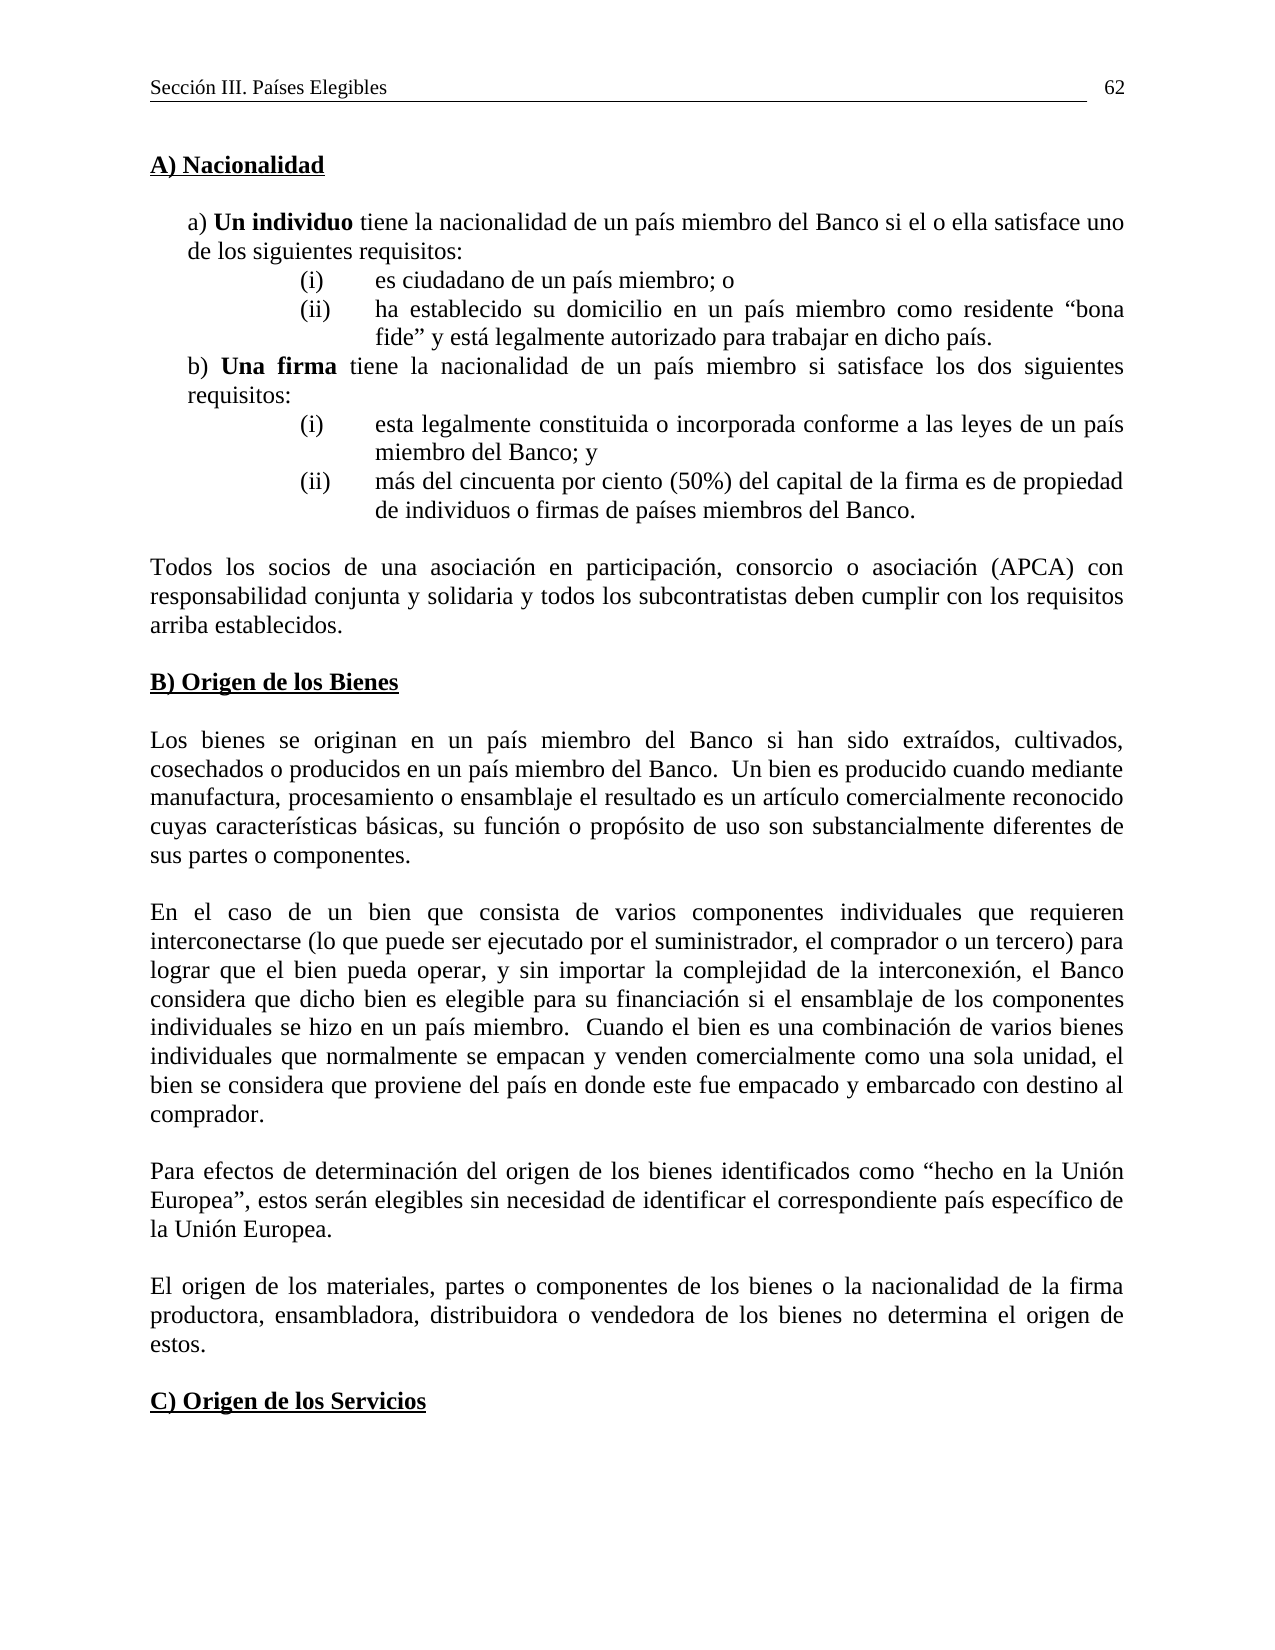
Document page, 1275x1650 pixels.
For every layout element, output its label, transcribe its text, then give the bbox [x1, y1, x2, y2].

text a) Un individuo tiene la nacionalidad de un país miembro del Banco si el o ella satisface uno de los siguientes requisitos: [187, 207, 1125, 265]
list es ciudadano de un país miembro; o [300, 265, 1125, 294]
list esta legalmente constituida o incorporada conforme a las leyes de un país miembro del Banco; y [300, 409, 1125, 466]
text b) Una firma tiene la nacionalidad de un país miembro si satisface los dos siguientes requisitos: [187, 351, 1125, 409]
text Todos los socios de una asociación en participación, consorcio o asociación (APCA) con responsabilidad conjunta y solidaria y todos los subcontratistas deben cumplir con los requisitos arriba establecidos. [150, 552, 1125, 639]
text Los bienes se originan en un país miembro del Banco si han sido extraídos, cultivados, cosechados o producidos en un país miembro del Banco. Un bien es producido cuando mediante manufactura, procesamiento o ensamblaje el resultado es un artículo comercialmente reconocido cuyas características básicas, su función o propósito de uso son substancialmente diferentes de sus partes o componentes. [150, 725, 1125, 869]
list ha establecido su domicilio en un país miembro como residente “bona fide” y está legalmente autorizado para trabajar en dicho país. [300, 294, 1125, 351]
text El origen de los materiales, partes o componentes de los bienes o la nacionalidad de la firma productora, ensambladora, distribuidora o vendedora de los bienes no determina el origen de estos. [150, 1271, 1125, 1357]
text B) Origen de los Bienes [150, 667, 1125, 696]
text Para efectos de determinación del origen de los bienes identificados como “hecho en la Unión Europea”, estos serán elegibles sin necesidad de identificar el correspondiente país específico de la Unión Europea. [150, 1156, 1125, 1242]
text C) Origen de los Servicios [150, 1386, 1125, 1415]
list más del cincuenta por ciento (50%) del capital de la firma es de propiedad de individuos o firmas de países miembros del Banco. [300, 466, 1125, 524]
text A) Nacionalidad [150, 150, 1125, 179]
text En el caso de un bien que consista de varios componentes individuales que requieren interconectarse (lo que puede ser ejecutado por el suministrador, el comprador o un tercero) para lograr que el bien pueda operar, y sin importar la complejidad de la interconexión, el Banco considera que dicho bien es elegible para su financiación si el ensamblaje de los componentes individuales se hizo en un país miembro. Cuando el bien es una combinación de varios bienes individuales que normalmente se empacan y venden comercialmente como una sola unidad, el bien se considera que proviene del país en donde este fue empacado y embarcado con destino al comprador. [150, 897, 1125, 1127]
